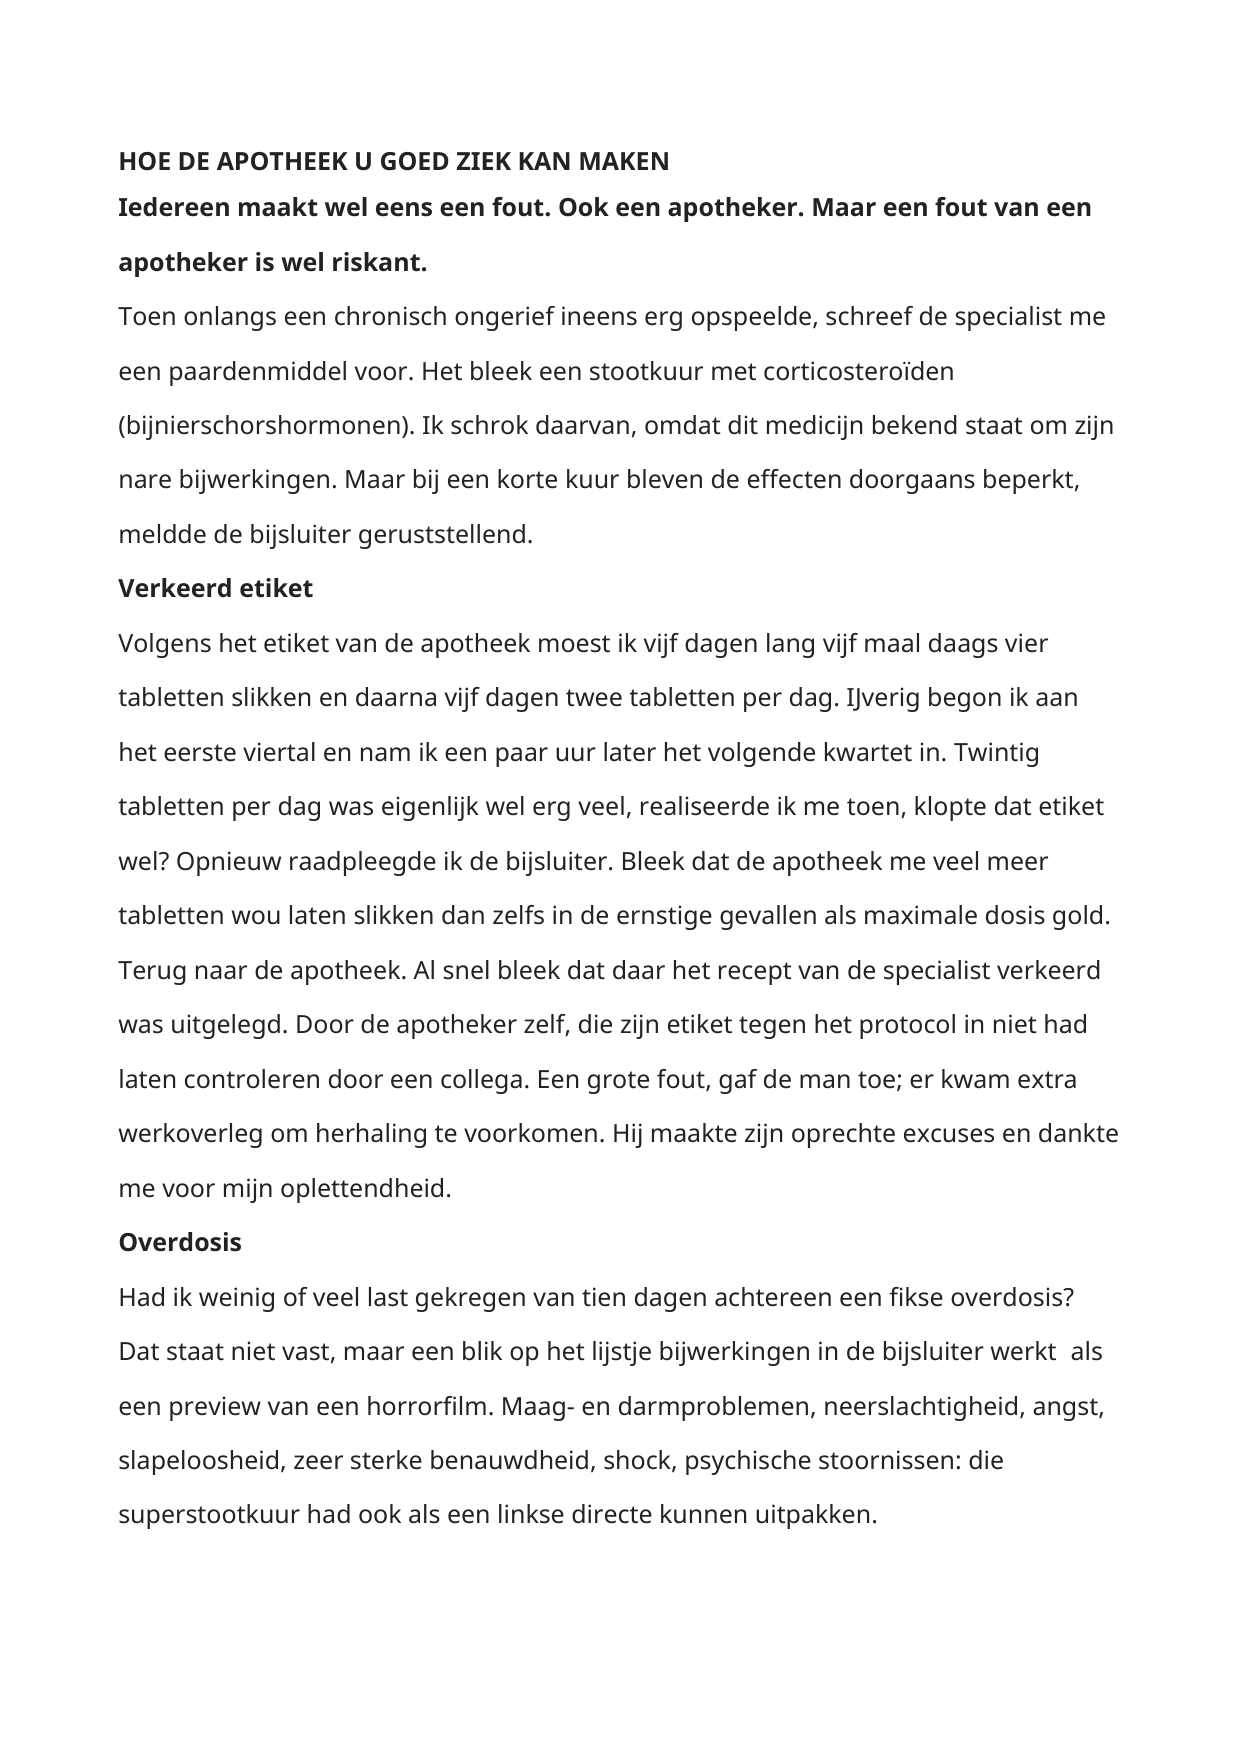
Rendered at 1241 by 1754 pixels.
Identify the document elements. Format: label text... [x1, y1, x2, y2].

subtitle HOE DE APOTHEEK U GOED ZIEK KAN MAKEN [118, 143, 1122, 177]
text Overdosis Had ik weinig of veel last gekregen van tien dagen achtereen een fikse overdosis? Dat staat niet vast, maar een blik op het lijstje bijwerkingen in de bijsluiter werkt als een preview van een horrorfilm. Maag- en darmproblemen, neerslachtigheid, angst, slapeloosheid, zeer sterke benauwdheid, shock, psychische stoornissen: die superstootkuur had ook als een linkse directe kunnen uitpakken. [118, 1225, 1122, 1531]
text Terug naar de apotheek. Al snel bleek dat daar het recept van de specialist verkeerd was uitgelegd. Door de apotheker zelf, die zijn etiket tegen het protocol in niet had laten controleren door een collega. Een grote fout, gaf de man toe; er kwam extra werkoverleg om herhaling te voorkomen. Hij maakte zijn oprechte excuses en dankte me voor mijn oplettendheid. [118, 952, 1122, 1204]
text Iedereen maakt wel eens een fout. Ook een apotheker. Maar een fout van een apotheker is wel riskant. [118, 190, 1122, 278]
text Toen onlangs een chronisch ongerief ineens erg opspeelde, schreef de specialist me een paardenmiddel voor. Het bleek een stootkuur met corticosteroïden (bijnierschorshormonen). Ik schrok daarvan, omdat dit medicijn bekend staat om zijn nare bijwerkingen. Maar bij een korte kuur bleven de effecten doorgaans beperkt, meldde de bijsluiter geruststellend. [118, 299, 1122, 551]
text Verkeerd etiket Volgens het etiket van de apotheek moest ik vijf dagen lang vijf maal daags vier tabletten slikken en daarna vijf dagen twee tabletten per dag. IJverig begon ik aan het eerste viertal en nam ik een paar uur later het volgende kwartet in. Twintig tabletten per dag was eigenlijk wel erg veel, realiseerde ik me toen, klopte dat etiket wel? Opnieuw raadpleegde ik de bijsluiter. Bleek dat de apotheek me veel meer tabletten wou laten slikken dan zelfs in de ernstige gevallen als maximale dosis gold. [118, 571, 1122, 932]
